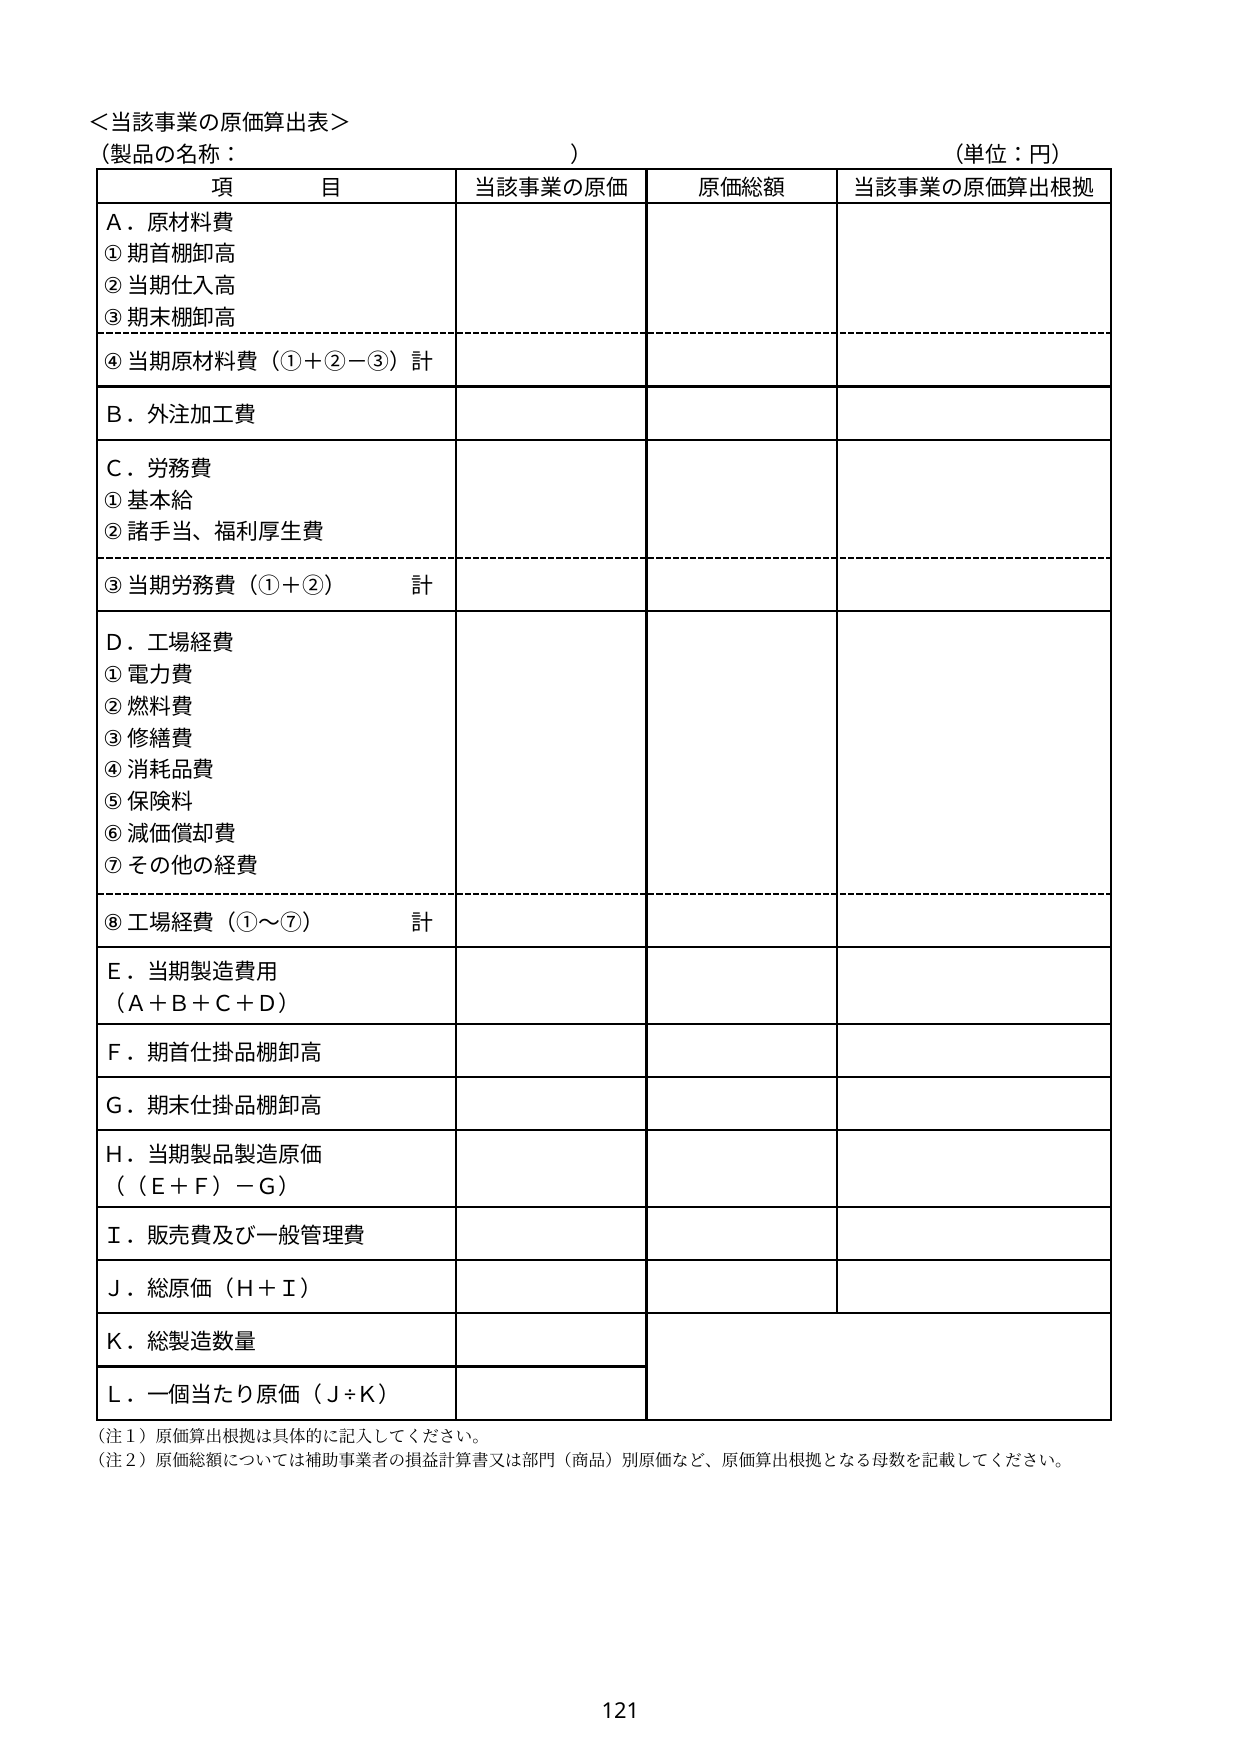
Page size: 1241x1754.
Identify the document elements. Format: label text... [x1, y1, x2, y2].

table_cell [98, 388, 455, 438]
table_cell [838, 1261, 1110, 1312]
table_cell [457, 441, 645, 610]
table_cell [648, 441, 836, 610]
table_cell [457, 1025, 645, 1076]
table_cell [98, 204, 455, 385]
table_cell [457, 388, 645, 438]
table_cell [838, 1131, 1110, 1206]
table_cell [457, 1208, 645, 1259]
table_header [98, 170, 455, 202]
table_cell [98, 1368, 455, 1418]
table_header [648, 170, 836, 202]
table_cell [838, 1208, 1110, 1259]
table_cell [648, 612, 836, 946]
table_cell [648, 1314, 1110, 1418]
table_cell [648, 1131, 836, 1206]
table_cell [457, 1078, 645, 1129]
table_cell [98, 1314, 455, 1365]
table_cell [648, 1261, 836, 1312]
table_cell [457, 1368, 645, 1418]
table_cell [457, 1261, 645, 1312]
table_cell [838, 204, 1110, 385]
text （注１）原価算出根拠は具体的に記入してください。 [89, 1421, 1152, 1448]
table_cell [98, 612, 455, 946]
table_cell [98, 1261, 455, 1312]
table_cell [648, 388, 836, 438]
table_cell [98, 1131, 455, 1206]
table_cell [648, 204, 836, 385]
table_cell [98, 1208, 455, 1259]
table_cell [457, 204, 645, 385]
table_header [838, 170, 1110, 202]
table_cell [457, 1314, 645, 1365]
text （製品の名称： ） （単位：円） [89, 137, 1147, 168]
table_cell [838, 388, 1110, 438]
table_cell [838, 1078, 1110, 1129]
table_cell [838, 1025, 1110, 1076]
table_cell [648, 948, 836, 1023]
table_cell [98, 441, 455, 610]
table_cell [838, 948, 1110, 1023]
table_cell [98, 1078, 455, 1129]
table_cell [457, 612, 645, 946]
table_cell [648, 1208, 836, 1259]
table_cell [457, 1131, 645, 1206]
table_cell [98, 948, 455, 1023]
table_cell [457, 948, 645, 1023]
text （注２）原価総額については補助事業者の損益計算書又は部門（商品）別原価など、原価算出根拠となる母数を記載してください。 [89, 1448, 1152, 1472]
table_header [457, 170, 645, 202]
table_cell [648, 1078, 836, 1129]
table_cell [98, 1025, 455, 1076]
text ＜当該事業の原価算出表＞ [89, 105, 1152, 137]
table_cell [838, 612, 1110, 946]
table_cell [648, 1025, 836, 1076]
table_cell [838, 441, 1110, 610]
